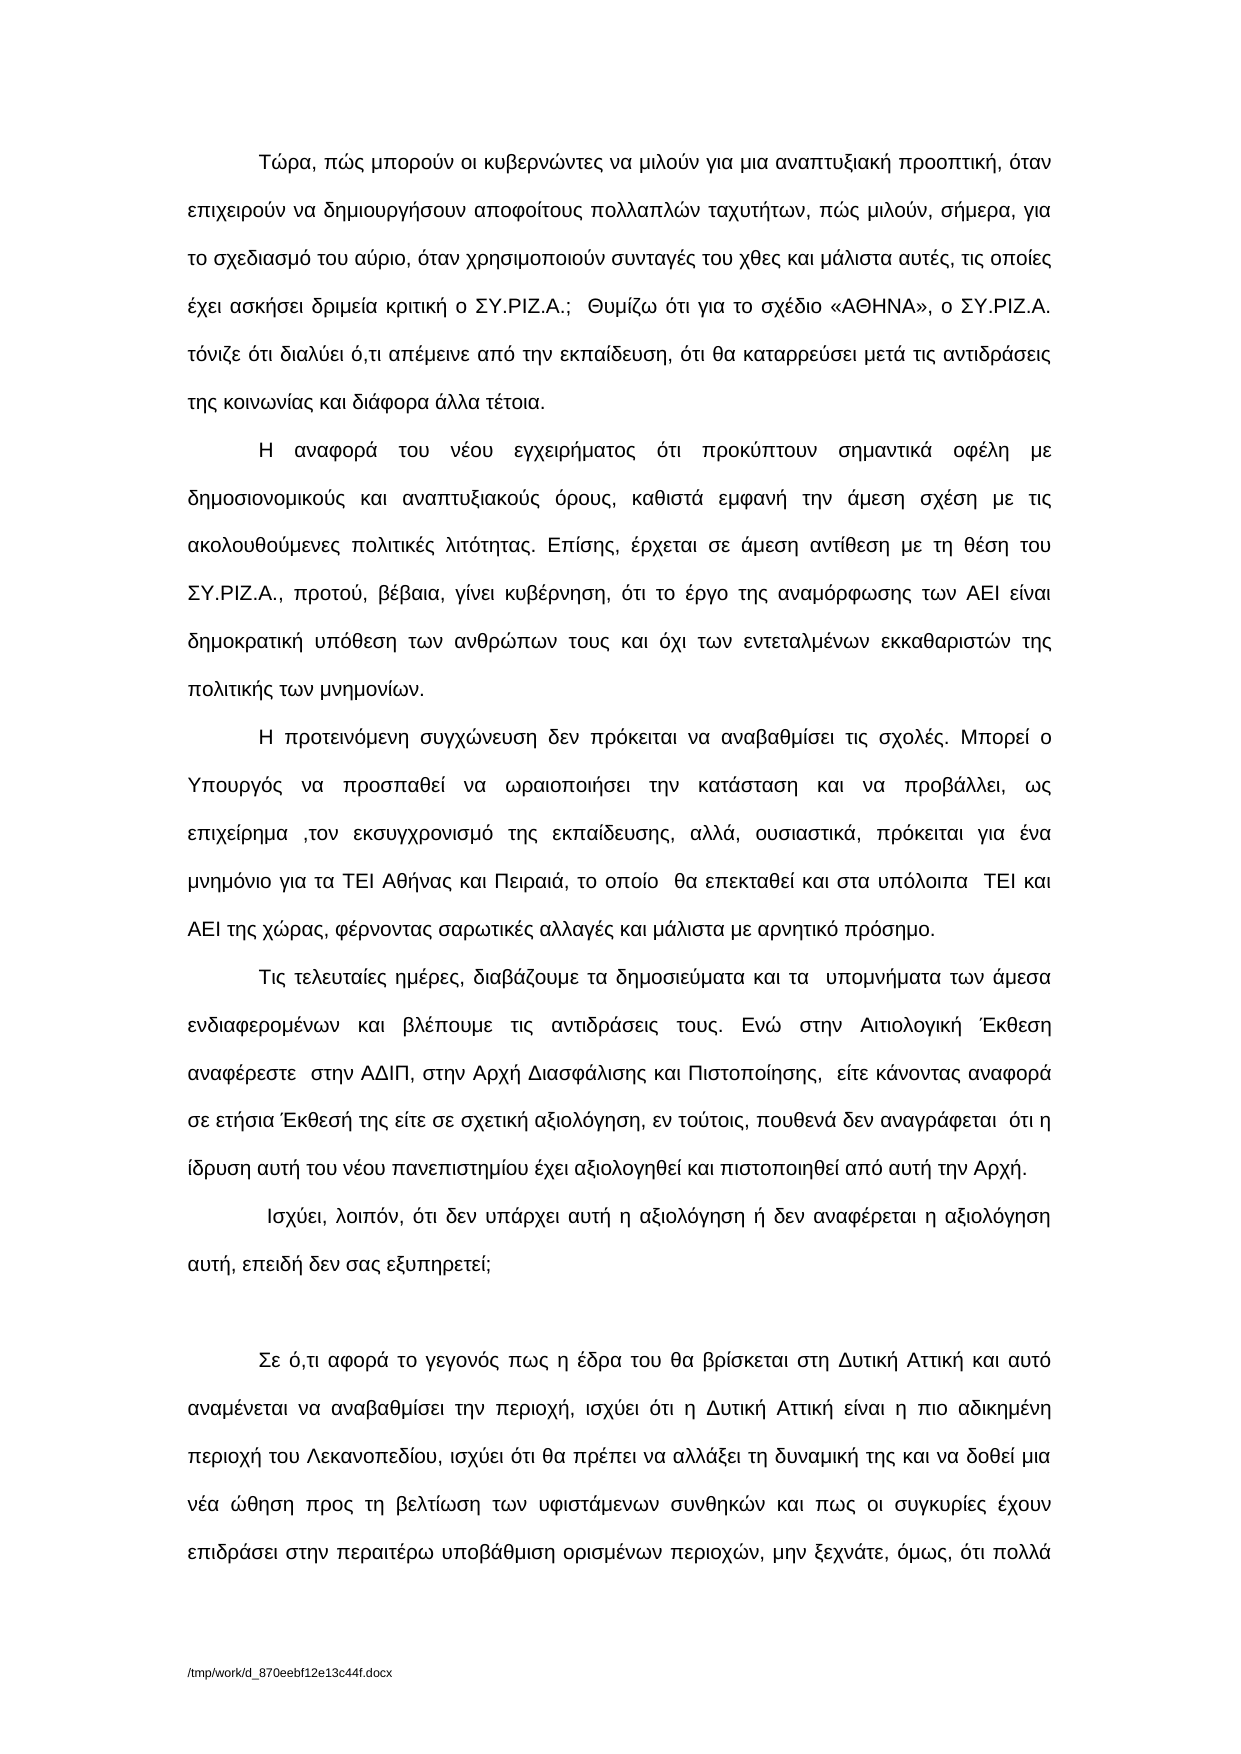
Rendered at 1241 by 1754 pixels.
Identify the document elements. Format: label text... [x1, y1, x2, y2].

text Ισχύει, λοιπόν, ότι δεν υπάρχει αυτή η αξιολόγηση ή δεν αναφέρεται η αξιολόγηση αυτή, επειδή δεν σας εξυπηρετεί; [187, 1204, 1053, 1276]
text Τις τελευταίες ημέρες, διαβάζουμε τα δημοσιεύματα και τα υπομνήματα των άμεσα ενδιαφερομένων και βλέπουμε τις αντιδράσεις τους. Ενώ στην Αιτιολογική Έκθεση αναφέρεστε στην ΑΔΙΠ, στην Αρχή Διασφάλισης και Πιστοποίησης, είτε κάνοντας αναφορά σε ετήσια Έκθεσή της είτε σε σχετική αξιολόγηση, εν τούτοις, πουθενά δεν αναγράφεται ότι η ίδρυση αυτή του νέου πανεπιστημίου έχει αξιολογηθεί και πιστοποιηθεί από αυτή την Αρχή. [187, 964, 1053, 1180]
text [187, 1348, 1053, 1563]
text Η αναφορά του νέου εγχειρήματος ότι προκύπτουν σημαντικά οφέλη με δημοσιονομικούς και αναπτυξιακούς όρους, καθιστά εμφανή την άμεση σχέση με τις ακολουθούμενες πολιτικές λιτότητας. Επίσης, έρχεται σε άμεση αντίθεση με τη θέση του ΣΥ.ΡΙΖ.Α., προτού, βέβαια, γίνει κυβέρνηση, ότι το έργο της αναμόρφωσης των ΑΕΙ είναι δημοκρατική υπόθεση των ανθρώπων τους και όχι των εντεταλμένων εκκαθαριστών της πολιτικής των μνημονίων. [187, 437, 1053, 701]
text Η προτεινόμενη συγχώνευση δεν πρόκειται να αναβαθμίσει τις σχολές. Μπορεί ο Υπουργός να προσπαθεί να ωραιοποιήσει την κατάσταση και να προβάλλει, ως επιχείρημα ,τον εκσυγχρονισμό της εκπαίδευσης, αλλά, ουσιαστικά, πρόκειται για ένα μνημόνιο για τα ΤΕΙ Αθήνας και Πειραιά, το οποίο θα επεκταθεί και στα υπόλοιπα ΤΕΙ και ΑΕΙ της χώρας, φέρνοντας σαρωτικές αλλαγές και μάλιστα με αρνητικό πρόσημο. [187, 725, 1053, 941]
text Τώρα, πώς μπορούν οι κυβερνώντες να μιλούν για μια αναπτυξιακή προοπτική, όταν επιχειρούν να δημιουργήσουν αποφοίτους πολλαπλών ταχυτήτων, πώς μιλούν, σήμερα, για το σχεδιασμό του αύριο, όταν χρησιμοποιούν συνταγές του χθες και μάλιστα αυτές, τις οποίες έχει ασκήσει δριμεία κριτική ο ΣΥ.ΡΙΖ.Α.; Θυμίζω ότι για το σχέδιο «ΑΘΗΝΑ», ο ΣΥ.ΡΙΖ.Α. τόνιζε ότι διαλύει ό,τι απέμεινε από την εκπαίδευση, ότι θα καταρρεύσει μετά τις αντιδράσεις της κοινωνίας και διάφορα άλλα τέτοια. [187, 150, 1053, 413]
